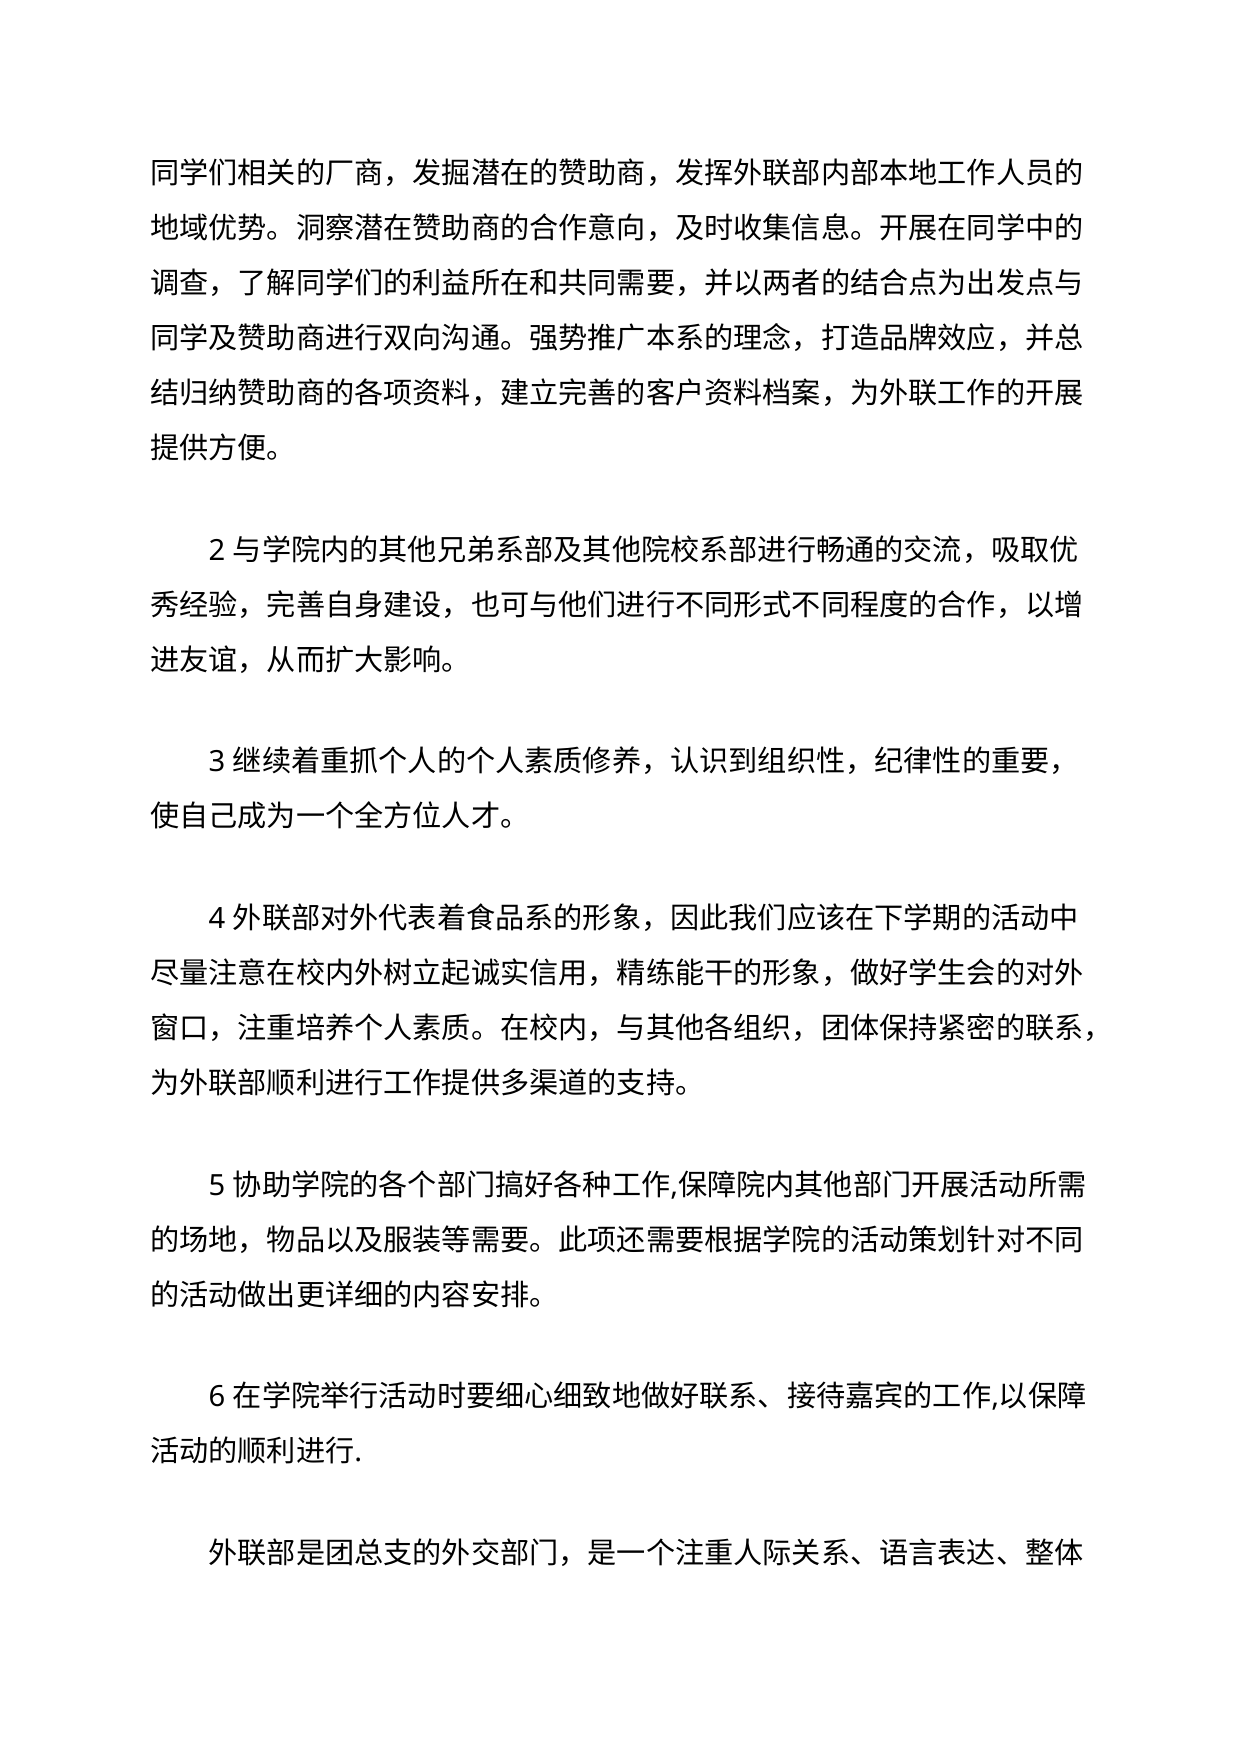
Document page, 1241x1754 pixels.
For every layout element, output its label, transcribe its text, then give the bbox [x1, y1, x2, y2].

text 2 与学院内的其他兄弟系部及其他院校系部进行畅通的交流，吸取优秀经验，完善自身建设，也可与他们进行不同形式不同程度的合作，以增进友谊，从而扩大影响。 [150, 526, 1090, 678]
text 4 外联部对外代表着食品系的形象，因此我们应该在下学期的活动中尽量注意在校内外树立起诚实信用，精练能干的形象，做好学生会的对外窗口，注重培养个人素质。在校内，与其他各组织，团体保持紧密的联系，为外联部顺利进行工作提供多渠道的支持。 [150, 895, 1090, 1102]
text 5 协助学院的各个部门搞好各种工作,保障院内其他部门开展活动所需的场地，物品以及服装等需要。此项还需要根据学院的活动策划针对不同的活动做出更详细的内容安排。 [150, 1161, 1090, 1313]
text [150, 1530, 1090, 1572]
text 3 继续着重抓个人的个人素质修养，认识到组织性，纪律性的重要，使自己成为一个全方位人才。 [150, 738, 1090, 835]
text 6 在学院举行活动时要细心细致地做好联系、接待嘉宾的工作,以保障活动的顺利进行. [150, 1373, 1090, 1470]
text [150, 150, 1090, 467]
